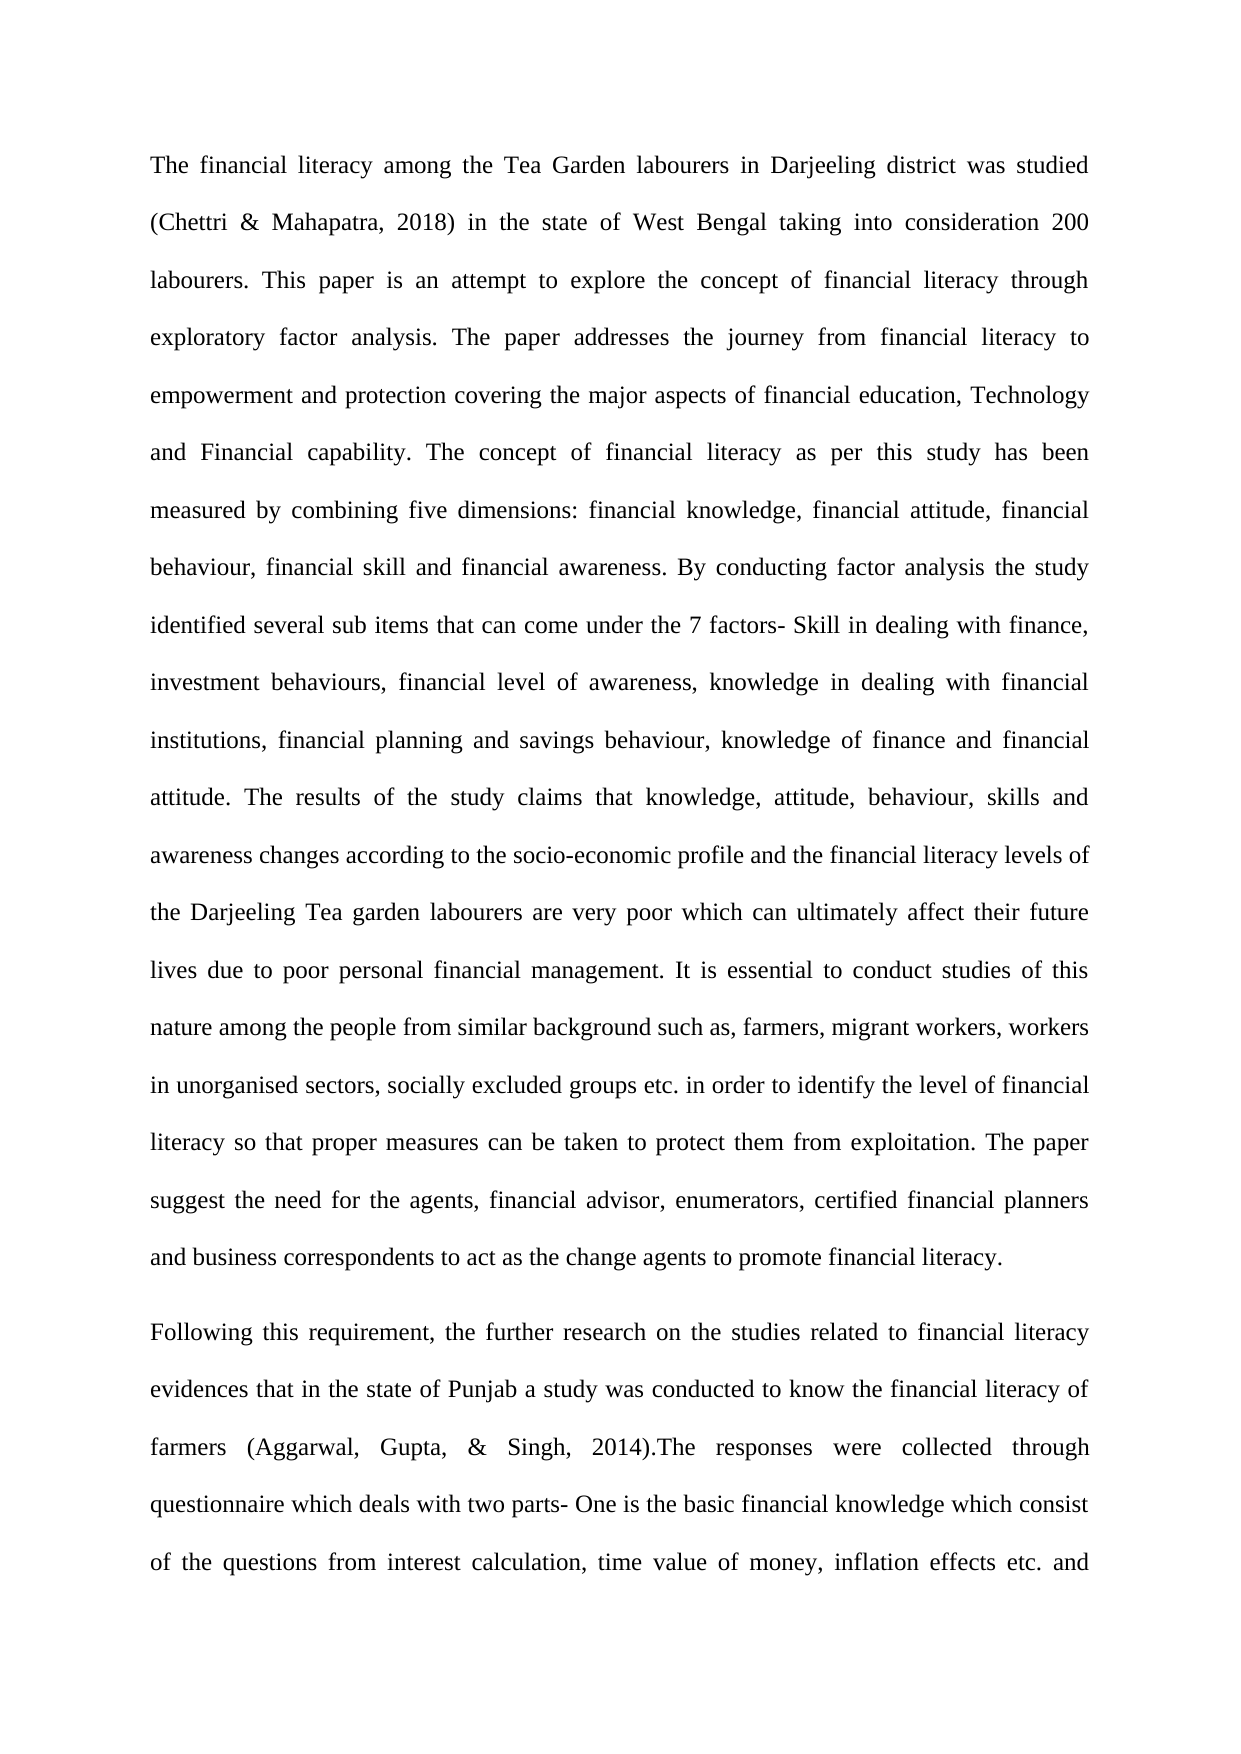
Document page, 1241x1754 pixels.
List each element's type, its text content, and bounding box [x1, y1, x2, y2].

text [150, 1317, 1090, 1575]
text The financial literacy among the Tea Garden labourers in Darjeeling district was studied (Chettri & Mahapatra, 2018) in the state of West Bengal taking into consideration 200 labourers. This paper is an attempt to explore the concept of financial literacy through exploratory factor analysis. The paper addresses the journey from financial literacy to empowerment and protection covering the major aspects of financial education, Technology and Financial capability. The concept of financial literacy as per this study has been measured by combining five dimensions: financial knowledge, financial attitude, financial behaviour, financial skill and financial awareness. By conducting factor analysis the study identified several sub items that can come under the 7 factors- Skill in dealing with finance, investment behaviours, financial level of awareness, knowledge in dealing with financial institutions, financial planning and savings behaviour, knowledge of finance and financial attitude. The results of the study claims that knowledge, attitude, behaviour, skills and awareness changes according to the socio-economic profile and the financial literacy levels of the Darjeeling Tea garden labourers are very poor which can ultimately affect their future lives due to poor personal financial management. It is essential to conduct studies of this nature among the people from similar background such as, farmers, migrant workers, workers in unorganised sectors, socially excluded groups etc. in order to identify the level of financial literacy so that proper measures can be taken to protect them from exploitation. The paper suggest the need for the agents, financial advisor, enumerators, certified financial planners and business correspondents to act as the change agents to promote financial literacy. [150, 150, 1090, 1271]
